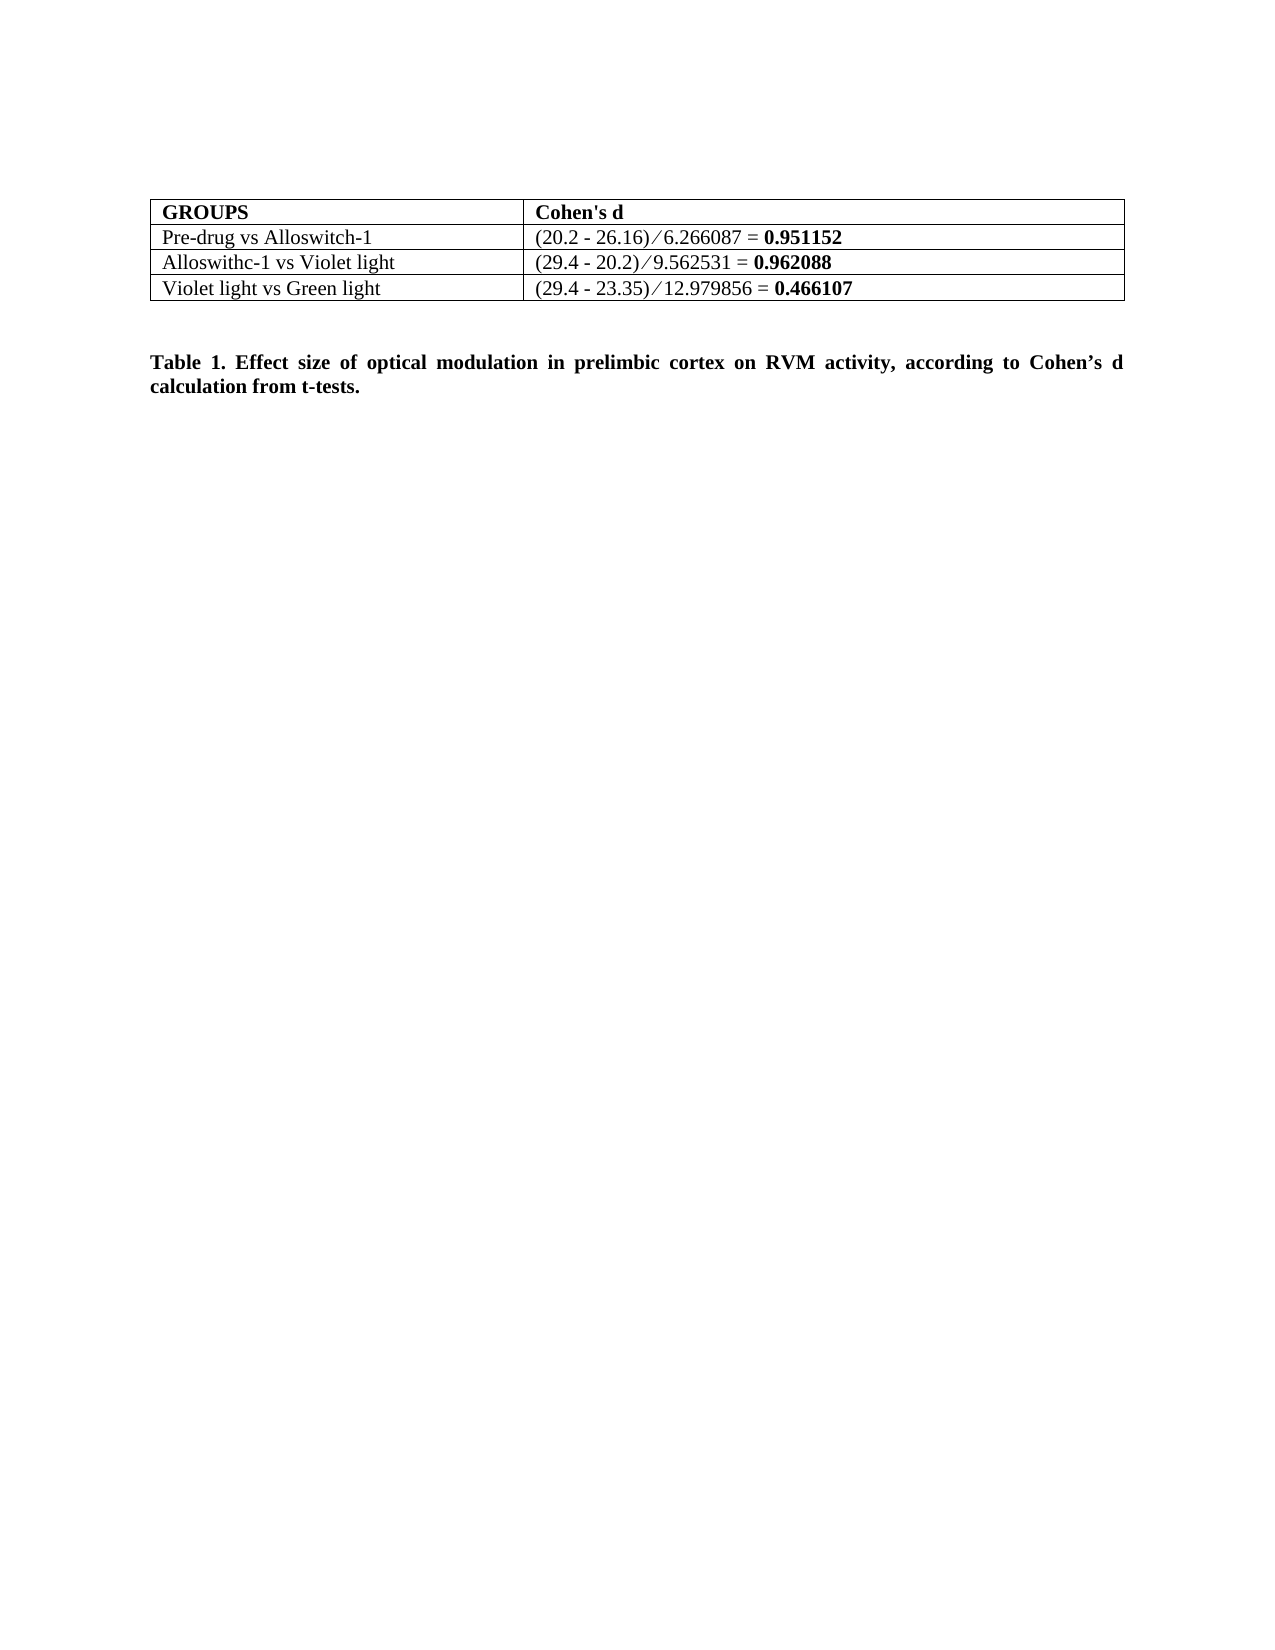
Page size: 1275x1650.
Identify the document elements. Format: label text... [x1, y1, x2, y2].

table_cell Pre-drug vs Alloswitch-1 [151, 225, 523, 249]
table_cell (29.4 - 20.2) ⁄ 9.562531 = 0.962088 [524, 250, 1124, 274]
text Table 1. Effect size of optical modulation in prelimbic cortex on RVM activity, according to Cohen’s d calculation from t-tests. [150, 349, 1125, 398]
table_cell (29.4 - 23.35) ⁄ 12.979856 = 0.466107 [524, 275, 1124, 299]
table_cell Alloswithc-1 vs Violet light [151, 250, 523, 274]
table_cell (20.2 - 26.16) ⁄ 6.266087 = 0.951152 [524, 225, 1124, 249]
table_header GROUPS [151, 200, 523, 224]
table_header Cohen's d [524, 200, 1124, 224]
table_cell Violet light vs Green light [151, 275, 523, 299]
